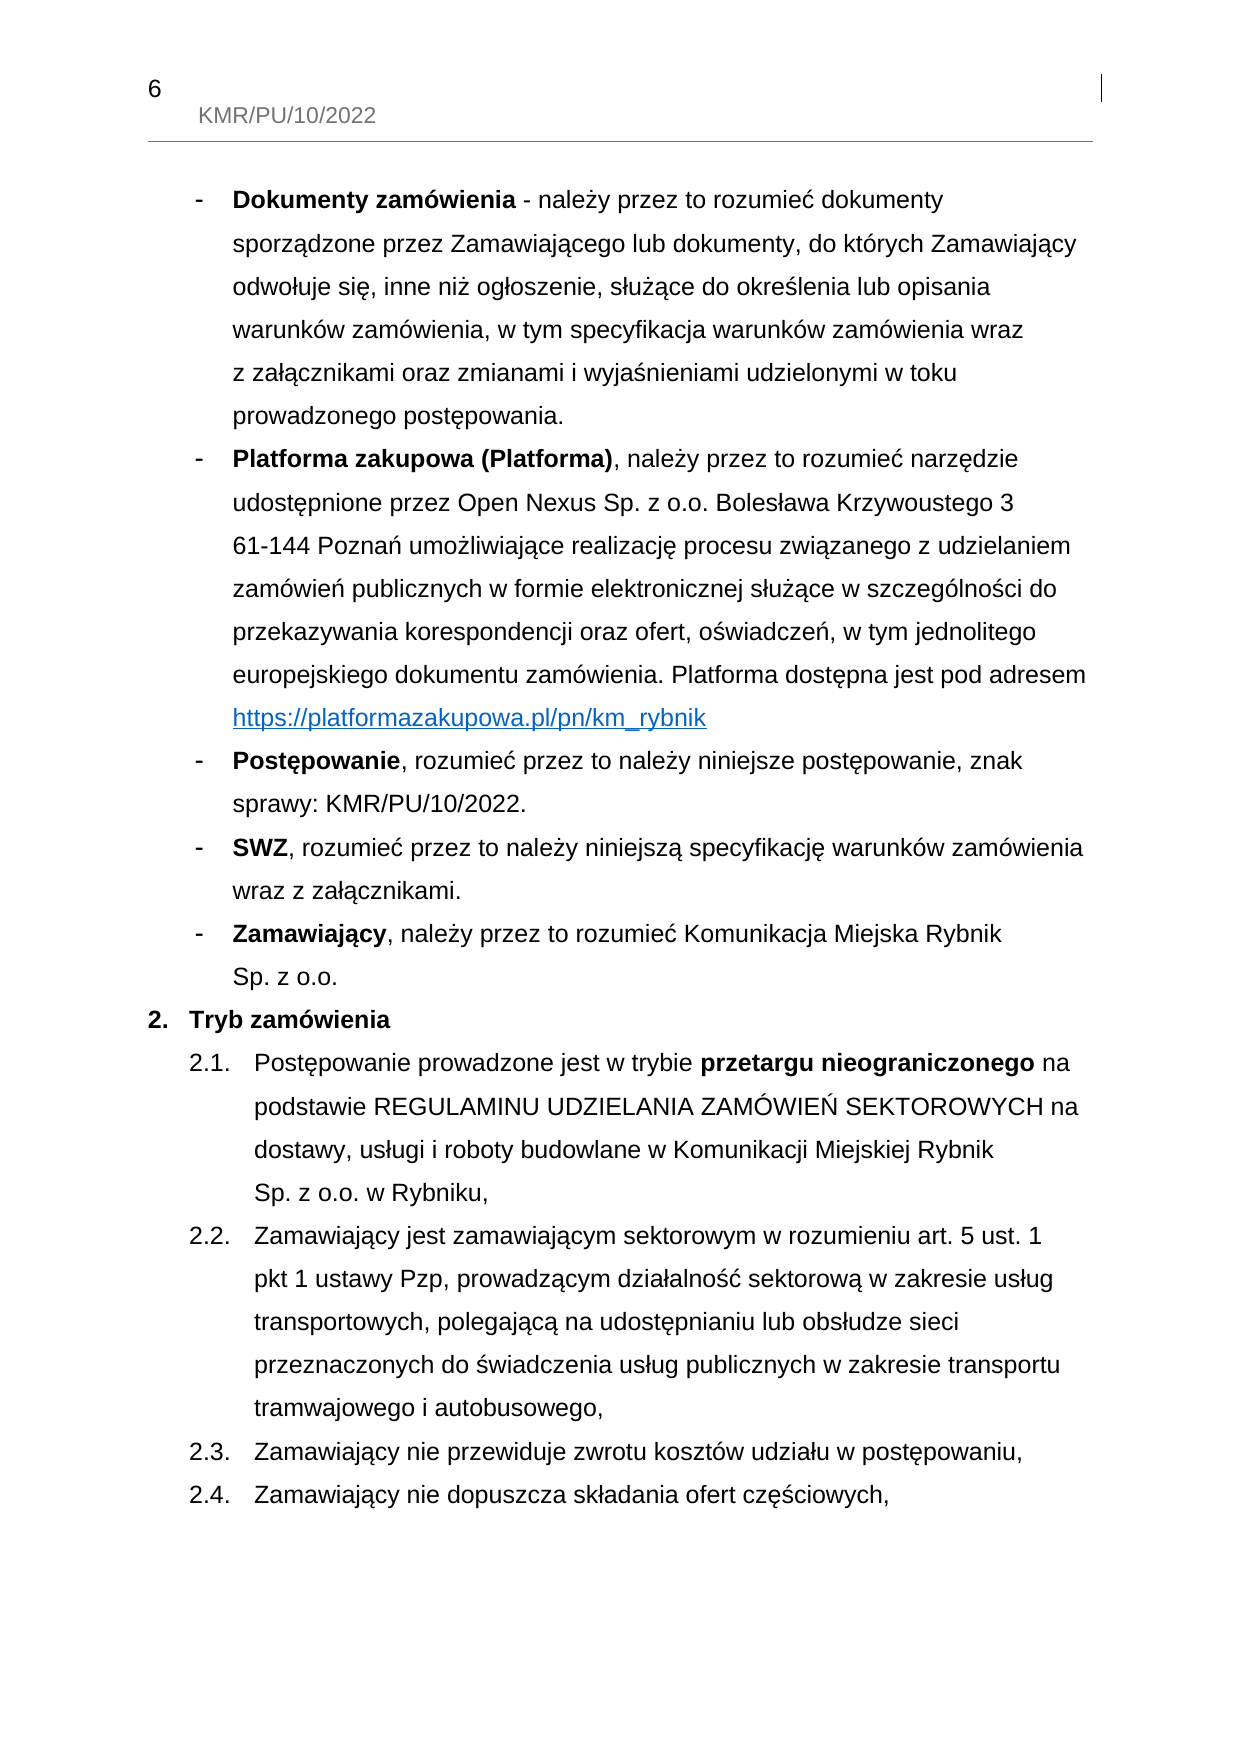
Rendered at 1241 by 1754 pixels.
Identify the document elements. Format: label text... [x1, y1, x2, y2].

list SWZ, rozumieć przez to należy niniejszą specyfikację warunków zamówienia wraz z załącznikami. [195, 833, 1093, 904]
list Postępowanie, rozumieć przez to należy niniejsze postępowanie, znak sprawy: KMR/PU/10/2022. [195, 746, 1093, 818]
list Dokumenty zamówienia - należy przez to rozumieć dokumenty sporządzone przez Zamawiającego lub dokumenty, do których Zamawiający odwołuje się, inne niż ogłoszenie, służące do określenia lub opisania warunków zamówienia, w tym specyfikacja warunków zamówienia wraz z załącznikami oraz zmianami i wyjaśnieniami udzielonymi w toku prowadzonego postępowania. [195, 185, 1093, 430]
list Zamawiający nie dopuszcza składania ofert częściowych, [189, 1480, 1093, 1508]
list Platforma zakupowa (Platforma), należy przez to rozumieć narzędzie udostępnione przez Open Nexus Sp. z o.o. Bolesława Krzywoustego 3 61-144 Poznań umożliwiające realizację procesu związanego z udzielaniem zamówień publicznych w formie elektronicznej służące w szczególności do przekazywania korespondencji oraz ofert, oświadczeń, w tym jednolitego europejskiego dokumentu zamówienia. Platforma dostępna jest pod adresem https://platformazakupowa.pl/pn/km_rybnik [195, 444, 1093, 732]
list Postępowanie prowadzone jest w trybie przetargu nieograniczonego na podstawie REGULAMINU UDZIELANIA ZAMÓWIEŃ SEKTOROWYCH na dostawy, usługi i roboty budowlane w Komunikacji Miejskiej Rybnik Sp. z o.o. w Rybniku, [189, 1048, 1093, 1207]
subtitle Tryb zamówienia [148, 1005, 1093, 1034]
list Zamawiający nie przewiduje zwrotu kosztów udziału w postępowaniu, [189, 1437, 1093, 1465]
list Zamawiający jest zamawiającym sektorowym w rozumieniu art. 5 ust. 1 pkt 1 ustawy Pzp, prowadzącym działalność sektorową w zakresie usług transportowych, polegającą na udostępnianiu lub obsłudze sieci przeznaczonych do świadczenia usług publicznych w zakresie transportu tramwajowego i autobusowego, [189, 1221, 1093, 1422]
list Zamawiający, należy przez to rozumieć Komunikacja Miejska Rybnik Sp. z o.o. [195, 919, 1093, 991]
